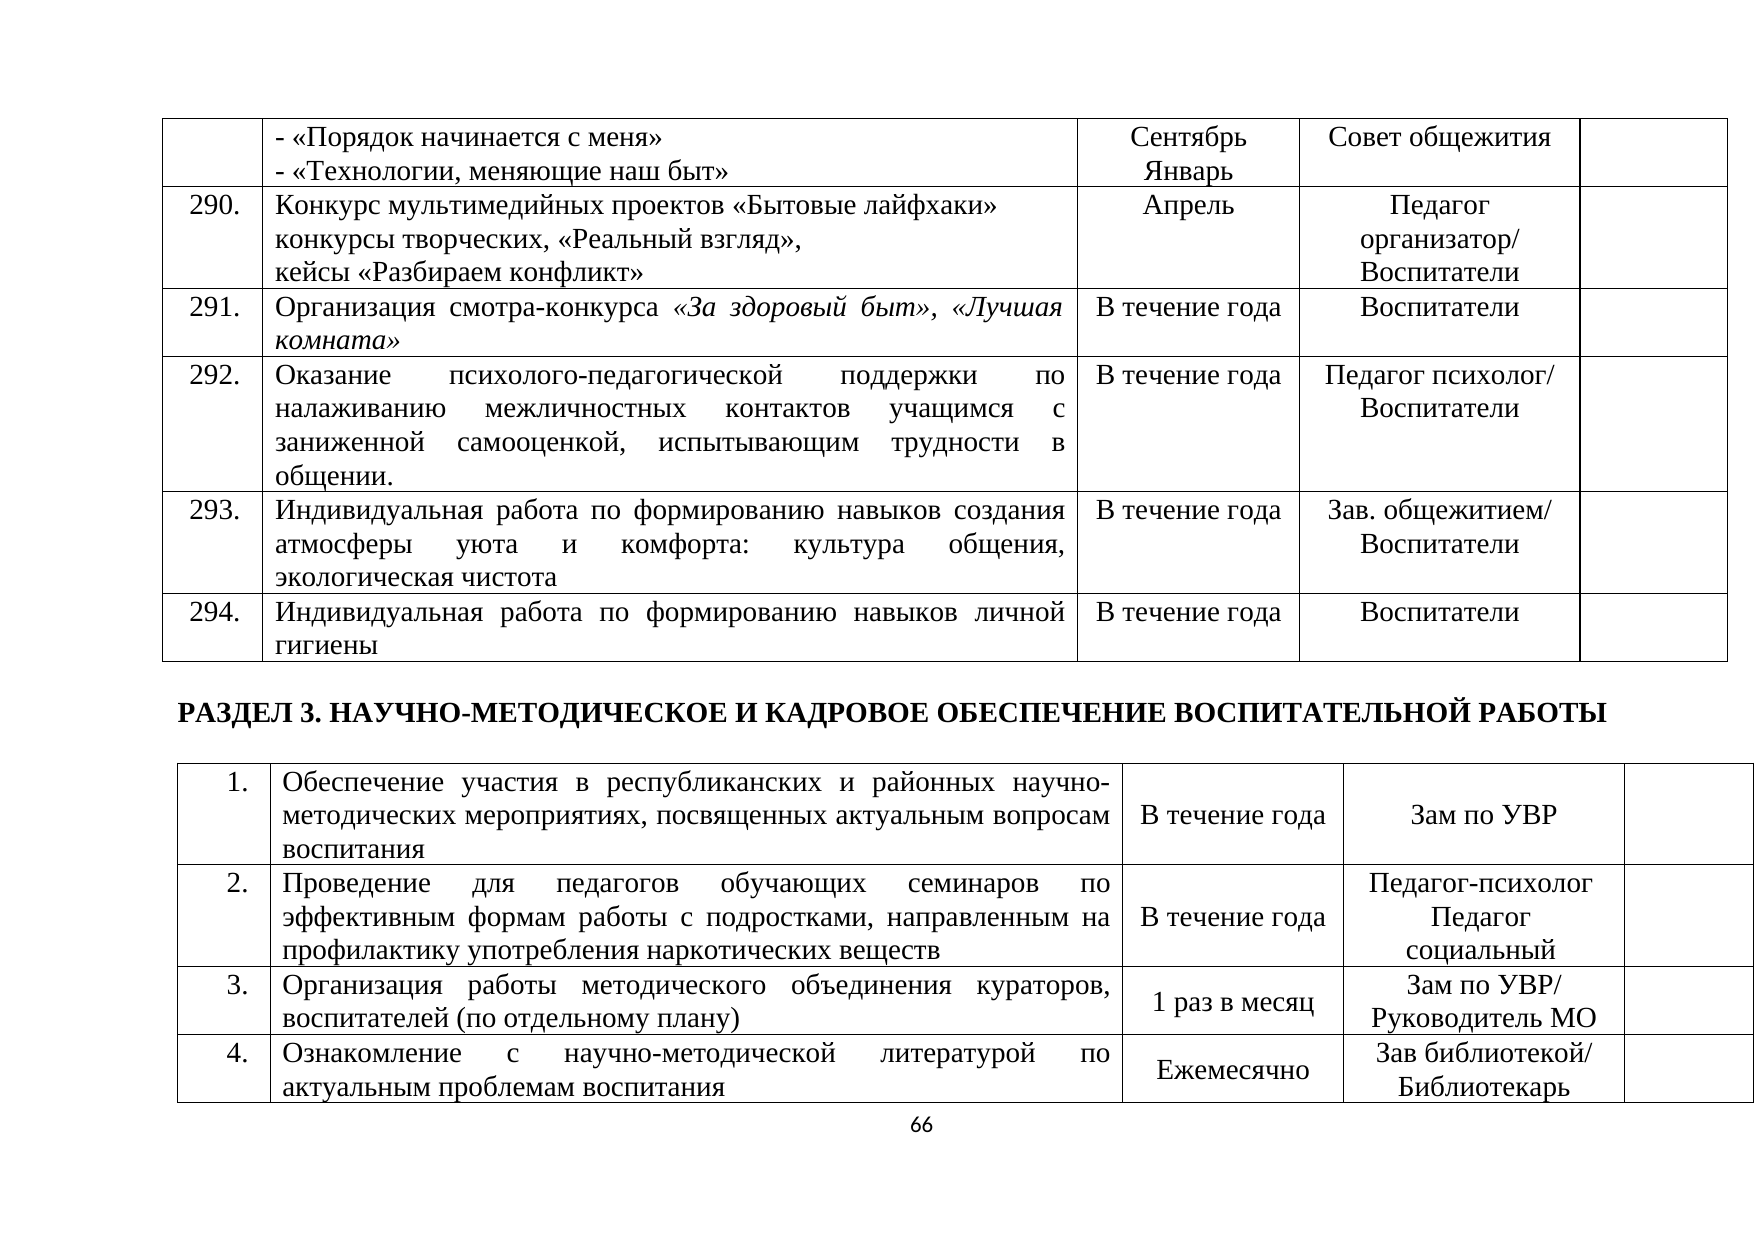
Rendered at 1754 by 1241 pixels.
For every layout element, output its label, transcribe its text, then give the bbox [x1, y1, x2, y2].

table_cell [263, 119, 1077, 186]
table_cell Воспитатели [1300, 594, 1579, 661]
table_cell [163, 289, 262, 356]
table_cell [1581, 594, 1727, 661]
table_cell Проведение для педагогов обучающих семинаров по эффективным формам работы с подростками, направленным на профилактику употребления наркотических веществ [271, 865, 1122, 966]
table_cell 1 раз в месяц [1123, 967, 1343, 1034]
table_cell [178, 1035, 270, 1102]
table_cell Педагог-психолог Педагог социальный [1344, 865, 1624, 966]
table_cell В течение года [1123, 865, 1343, 966]
table_header [178, 764, 270, 864]
table_cell Апрель [1078, 187, 1299, 288]
table_cell Сентябрь Январь [1078, 119, 1299, 186]
table_cell [163, 492, 262, 593]
table_header [1625, 764, 1753, 864]
table_cell Зав. общежитием/ Воспитатели [1300, 492, 1579, 593]
table_cell [178, 967, 270, 1034]
table_cell Оказание психолого-педагогической поддержки по налаживанию межличностных контактов учащимся с заниженной самооценкой, испытывающим трудности в общении. [263, 357, 1077, 491]
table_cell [1300, 119, 1579, 186]
table_cell Педагог организатор/ Воспитатели [1300, 187, 1579, 288]
table_cell [163, 594, 262, 661]
text РАЗДЕЛ 3. НАУЧНО-МЕТОДИЧЕСКОЕ И КАДРОВОЕ ОБЕСПЕЧЕНИЕ ВОСПИТАТЕЛЬНОЙ РАБОТЫ [177, 696, 1665, 729]
table_header Обеспечение участия в республиканских и районных научно-методических мероприятиях, посвященных актуальным вопросам воспитания [271, 764, 1122, 864]
table_cell Воспитатели [1300, 289, 1579, 356]
table_cell В течение года [1078, 357, 1299, 491]
table_cell [1581, 119, 1727, 186]
table_cell Организация смотра-конкурса «За здоровый быт», «Лучшая комната» [263, 289, 1077, 356]
table_cell В течение года [1078, 289, 1299, 356]
table_cell [1581, 492, 1727, 593]
table_cell [1625, 865, 1753, 966]
table_cell Индивидуальная работа по формированию навыков создания атмосферы уюта и комфорта: культура общения, экологическая чистота [263, 492, 1077, 593]
table_cell Организация работы методического объединения кураторов, воспитателей (по отдельному плану) [271, 967, 1122, 1034]
table_cell [163, 187, 262, 288]
table_cell Зам по УВР/ Руководитель МО [1344, 967, 1624, 1034]
table_cell В течение года [1078, 594, 1299, 661]
table_cell [1581, 357, 1727, 491]
table_cell Конкурс мультимедийных проектов «Бытовые лайфхаки» конкурсы творческих, «Реальный взгляд», кейсы «Разбираем конфликт» [263, 187, 1077, 288]
table_cell [1581, 289, 1727, 356]
table_cell Зав библиотекой/ Библиотекарь [1344, 1035, 1624, 1102]
table_cell Ознакомление с научно-методической литературой по актуальным проблемам воспитания [271, 1035, 1122, 1102]
table_cell [1625, 967, 1753, 1034]
table_header Зам по УВР [1344, 764, 1624, 864]
table_cell Индивидуальная работа по формированию навыков личной гигиены [263, 594, 1077, 661]
table_cell [1625, 1035, 1753, 1102]
table_cell [163, 357, 262, 491]
table_cell В течение года [1078, 492, 1299, 593]
table_cell [178, 865, 270, 966]
table_cell [163, 119, 262, 186]
table_cell Ежемесячно [1123, 1035, 1343, 1102]
table_cell Педагог психолог/ Воспитатели [1300, 357, 1579, 491]
table_header В течение года [1123, 764, 1343, 864]
table_cell [1581, 187, 1727, 288]
